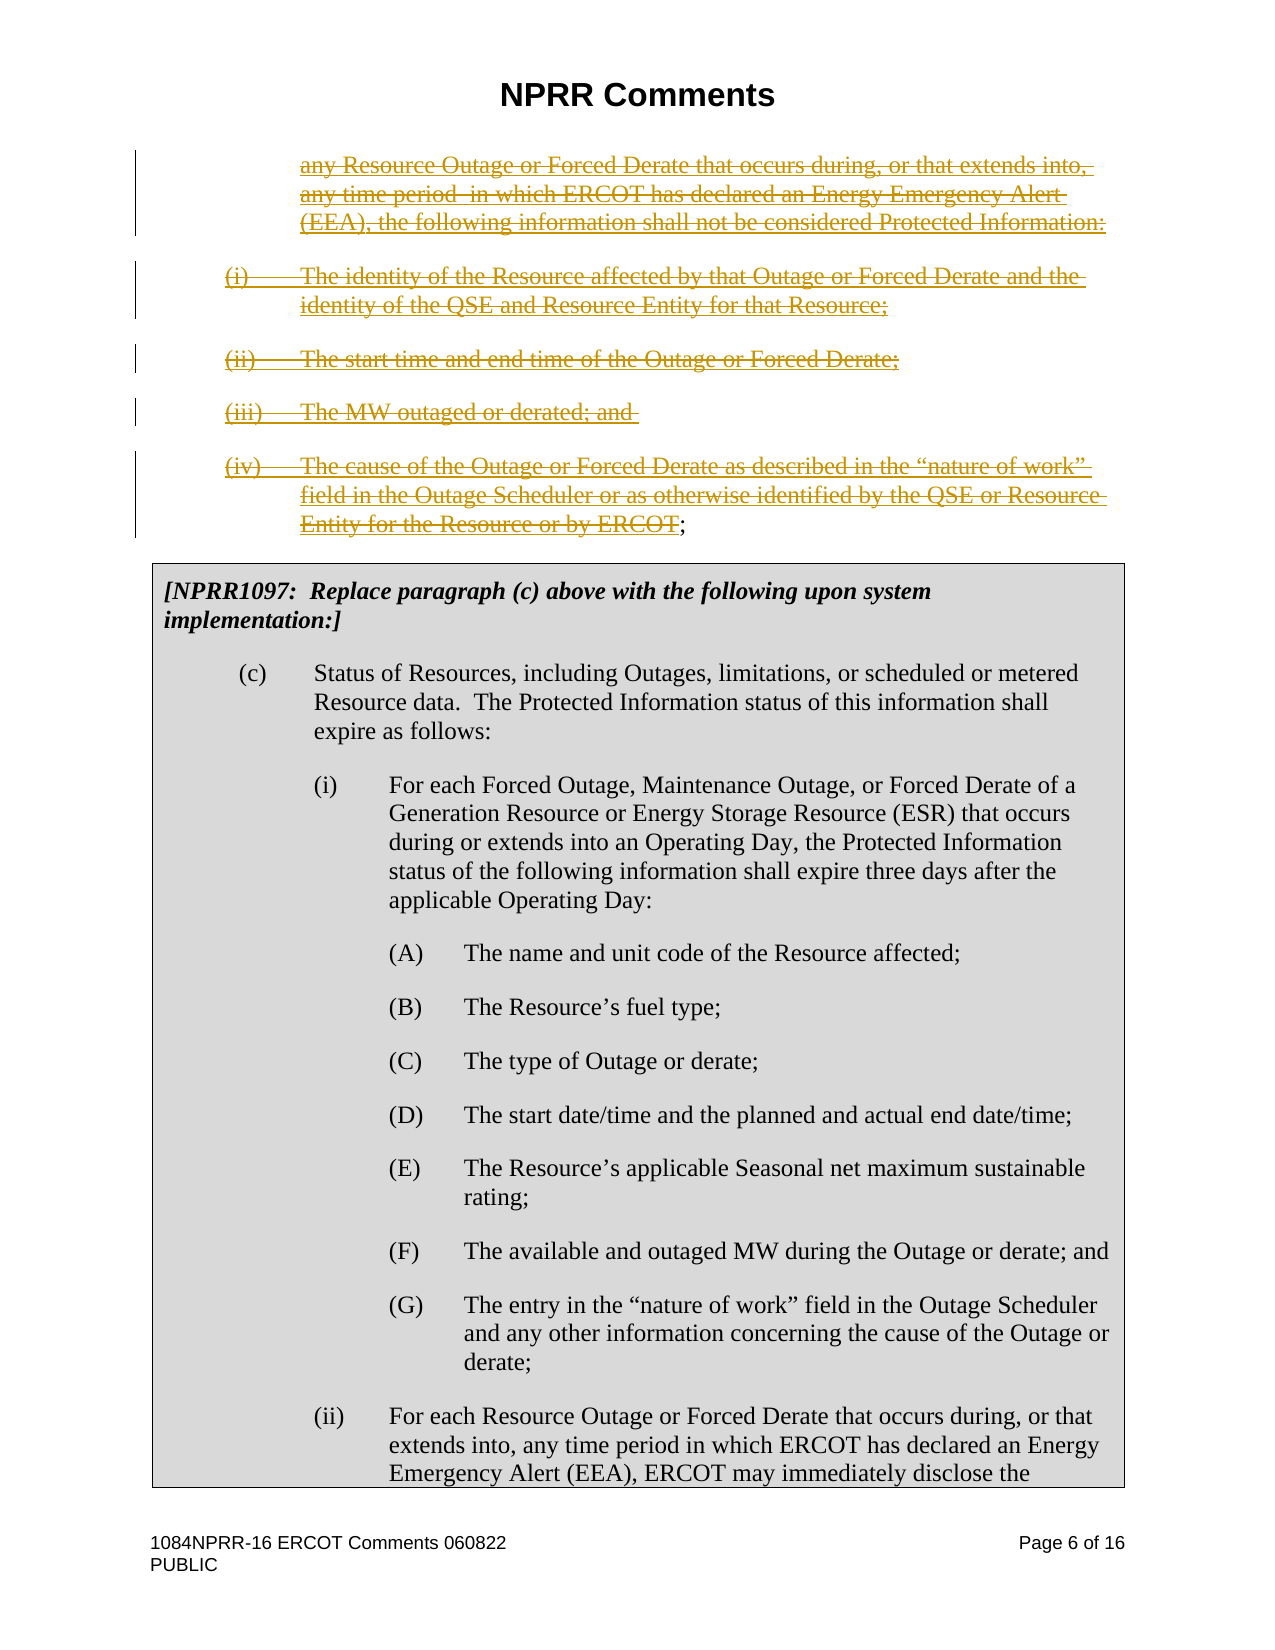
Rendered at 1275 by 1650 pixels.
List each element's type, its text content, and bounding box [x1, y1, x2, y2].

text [225, 150, 1125, 236]
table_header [153, 564, 1124, 1487]
text ; [225, 451, 1125, 537]
